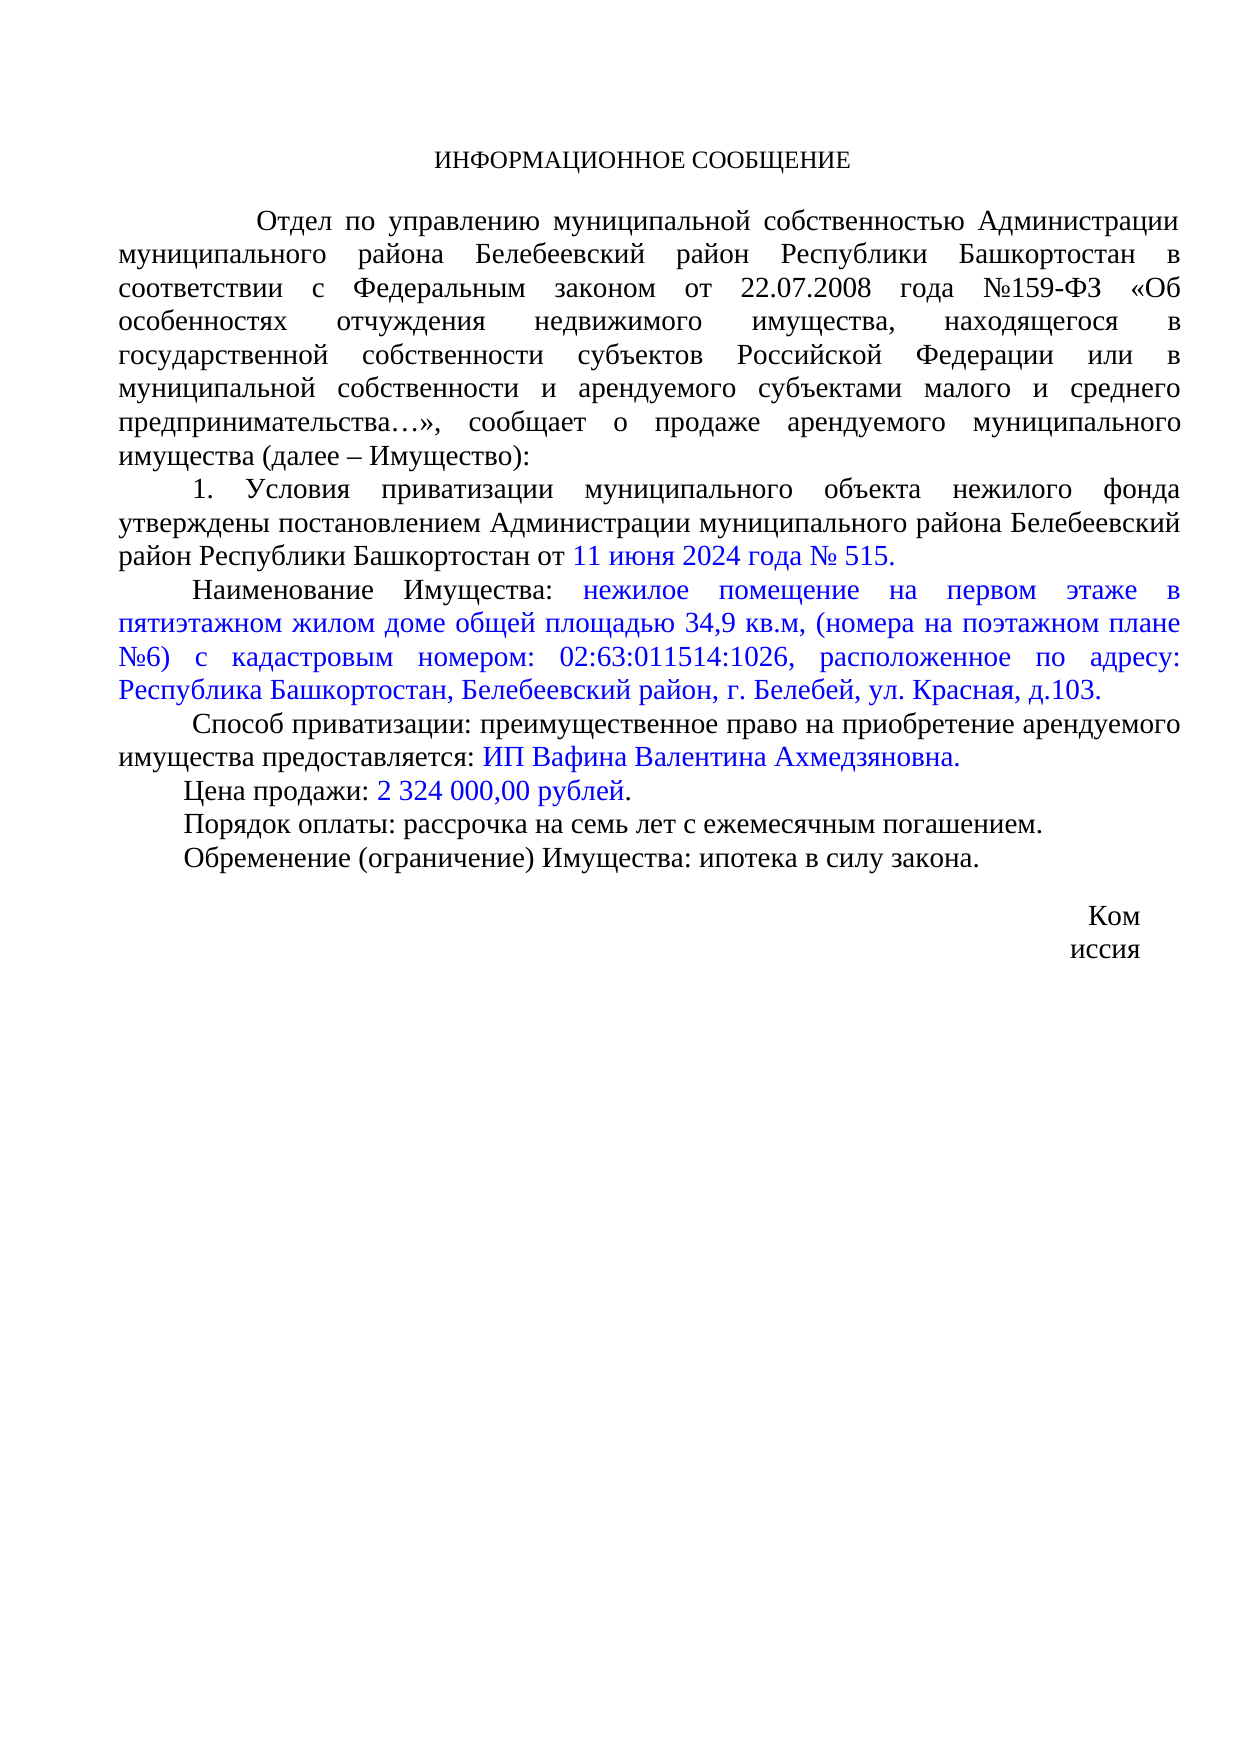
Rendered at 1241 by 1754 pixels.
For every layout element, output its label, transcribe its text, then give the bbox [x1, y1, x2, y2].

text Порядок оплаты: рассрочка на семь лет с ежемесячным погашением. [88, 807, 1181, 840]
text Способ приватизации: преимущественное право на приобретение арендуемого имущества предоставляется: ИП Вафина Валентина Ахмедзяновна. [88, 706, 1181, 773]
text Комиссия [70, 898, 1140, 965]
text 1. Условия приватизации муниципального объекта нежилого фонда утверждены постановлением Администрации муниципального района Белебеевский район Республики Башкортостан от 11 июня 2024 года № 515. [88, 471, 1181, 572]
text Цена продажи: 2 324 000,00 рублей. [74, 773, 1181, 807]
text Наименование Имущества: нежилое помещение на первом этаже в пятиэтажном жилом доме общей площадью 34,9 кв.м, (номера на поэтажном плане №6) с кадастровым номером: 02:63:011514:1026, расположенное по адресу: Республика Башкортостан, Белебеевский район, г. Белебей, ул. Красная, д.103. [88, 572, 1181, 706]
text ИНФОРМАЦИОННОЕ СООБЩЕНИЕ [118, 145, 1167, 174]
text Обременение (ограничение) Имущества: ипотека в силу закона. [88, 840, 1181, 874]
text Отдел по управлению муниципальной собственностью Администрации муниципального района Белебеевский район Республики Башкортостан в соответствии с Федеральным законом от 22.07.2008 года №159-ФЗ «Об особенностях отчуждения недвижимого имущества, находящегося в государственной собственности субъектов Российской Федерации или в муниципальной собственности и арендуемого субъектами малого и среднего предпринимательства…», сообщает о продаже арендуемого муниципального имущества (далее – Имущество): [88, 203, 1181, 471]
